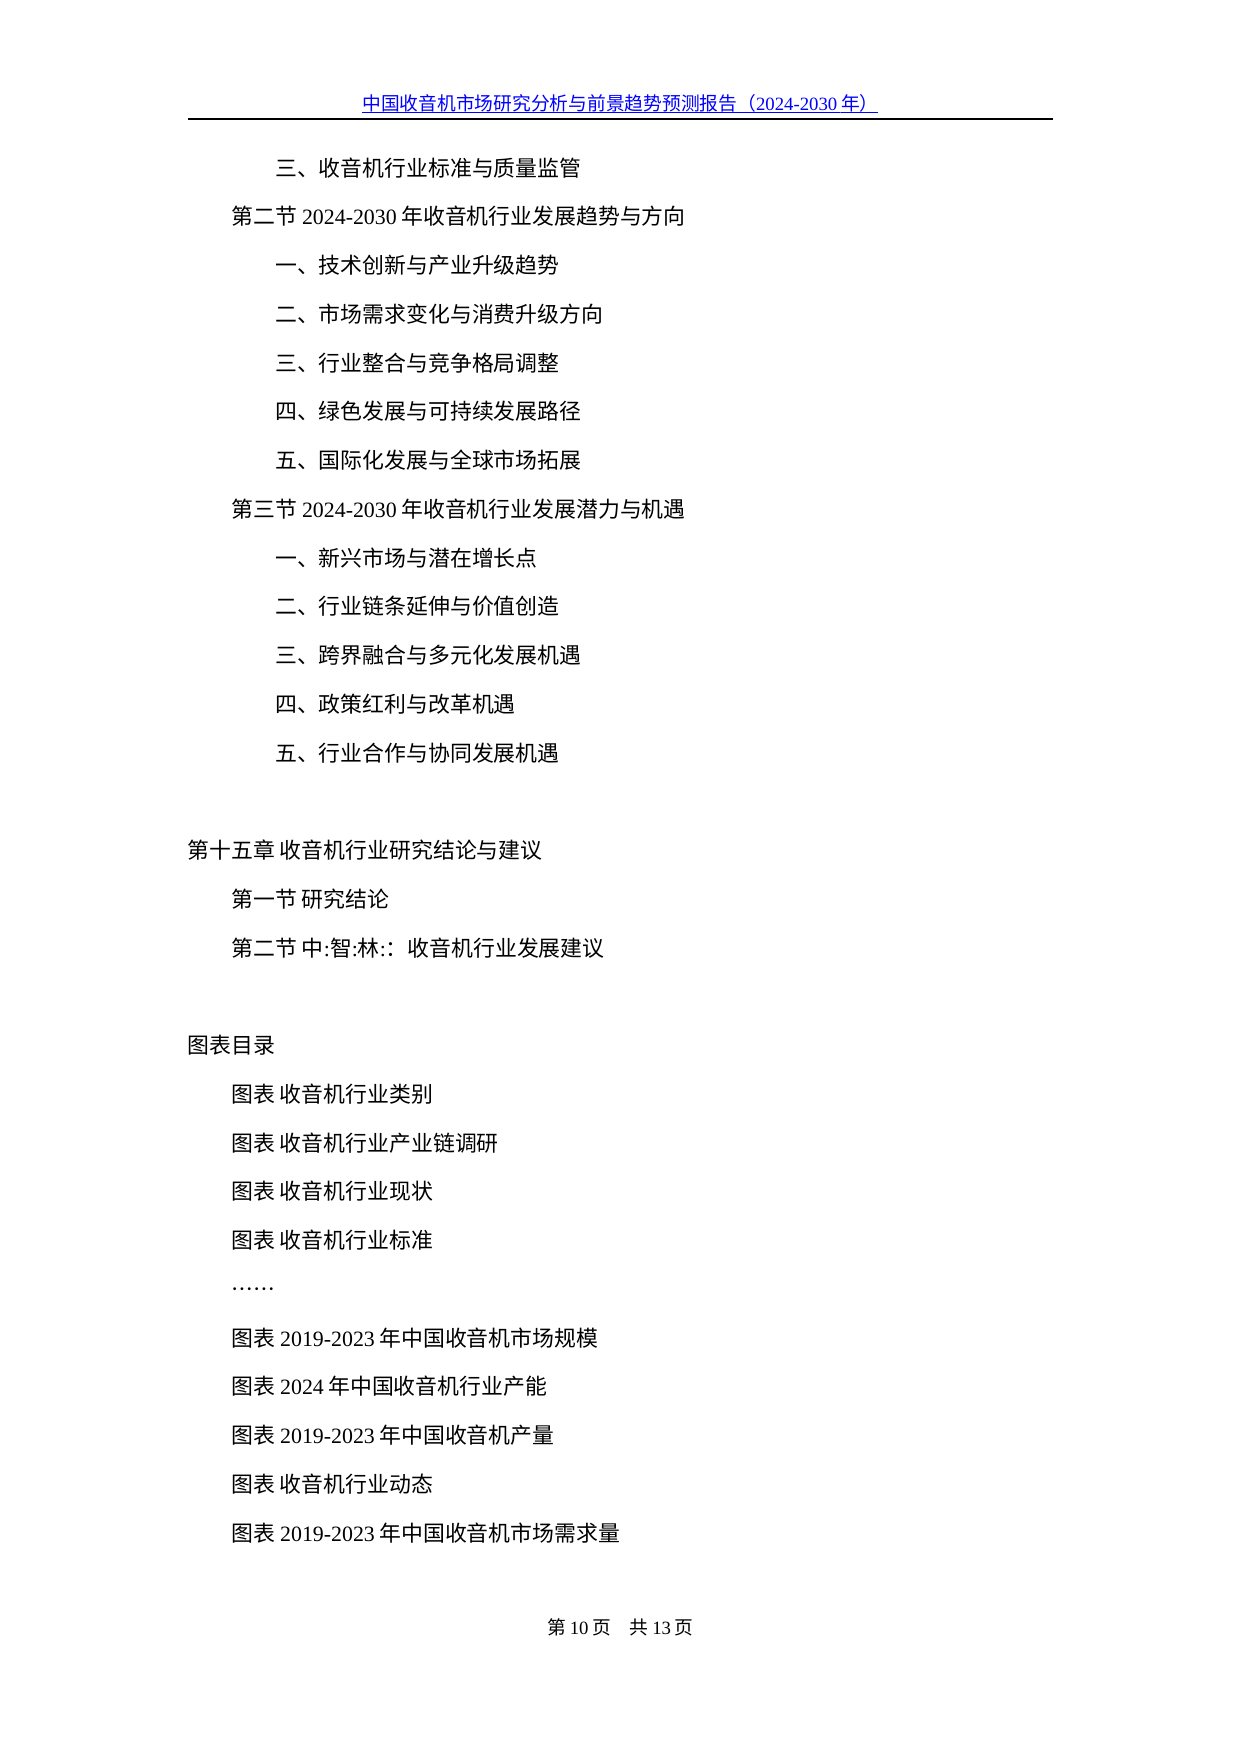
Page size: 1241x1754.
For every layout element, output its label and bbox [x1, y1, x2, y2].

text [187, 150, 1053, 1548]
